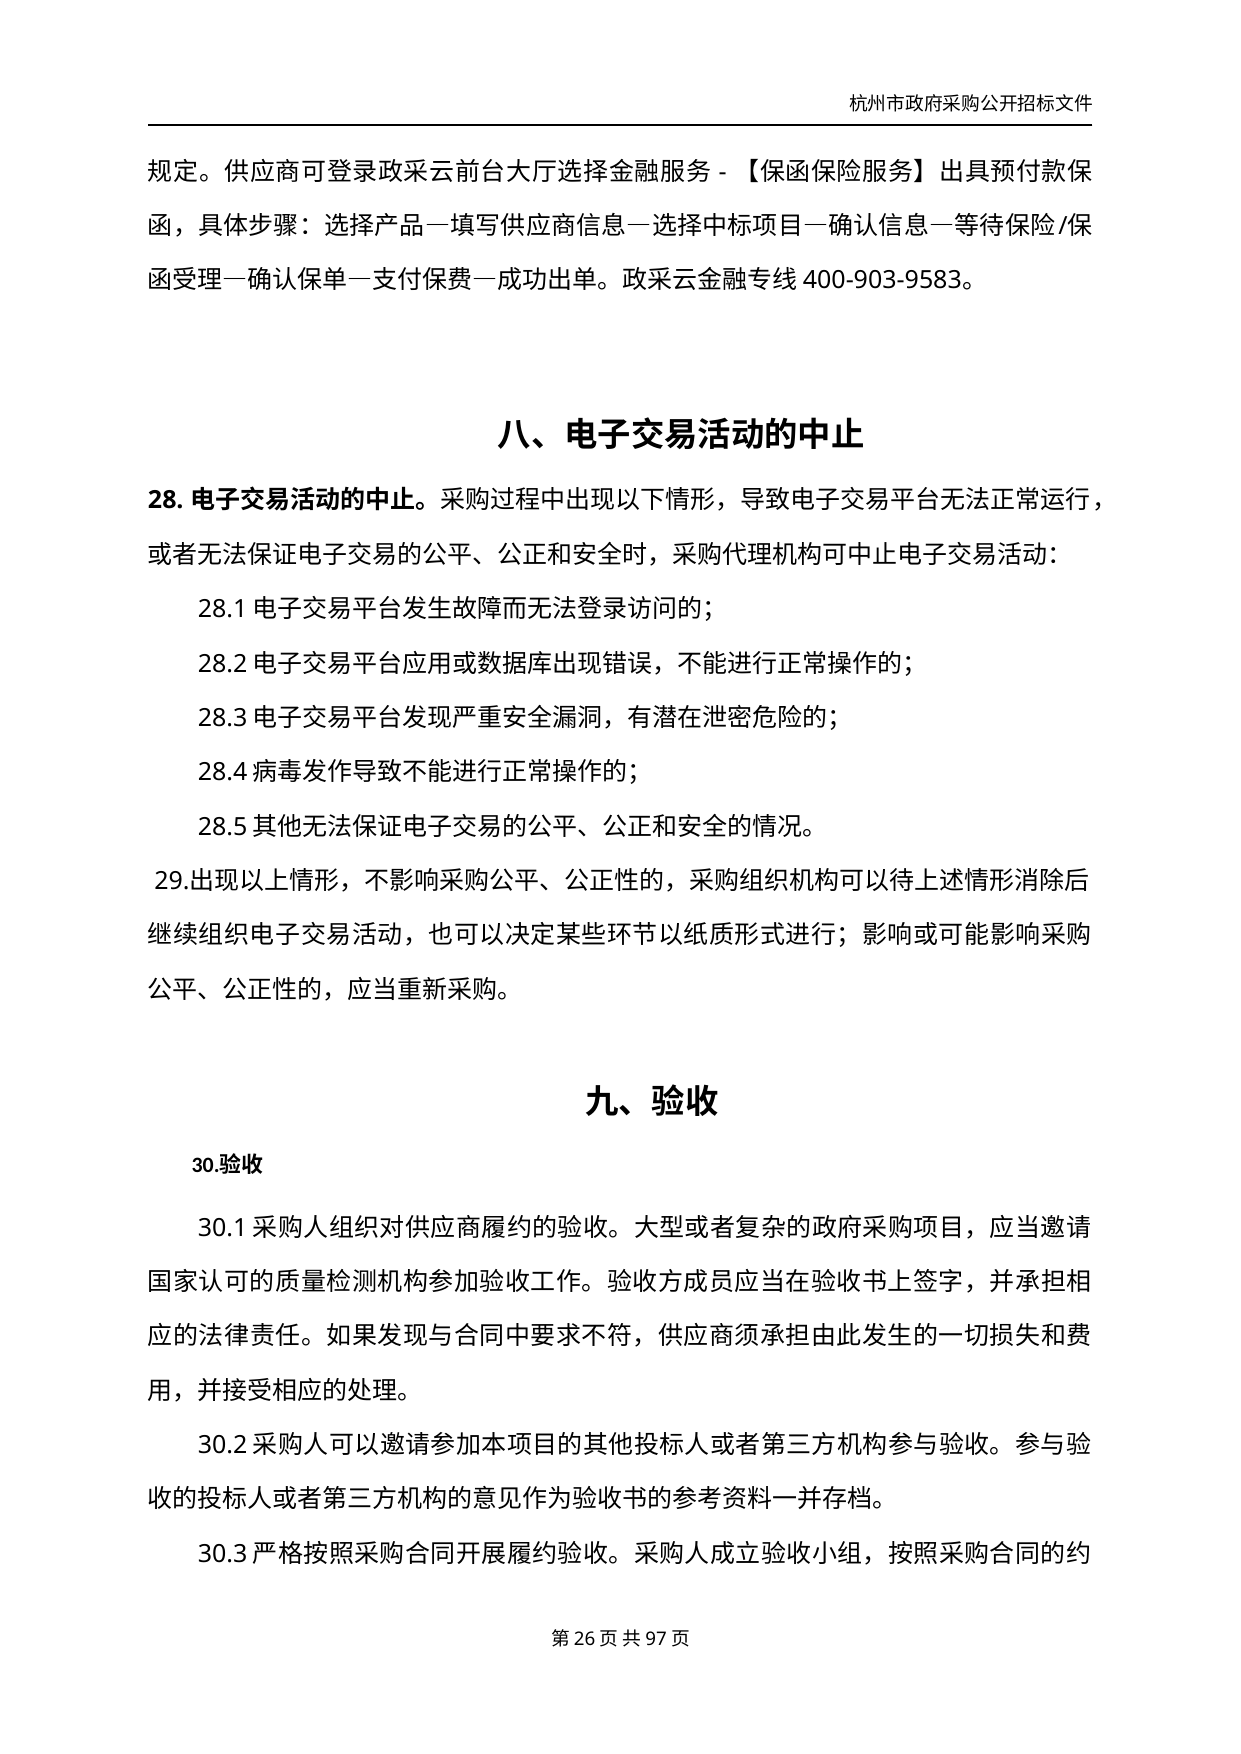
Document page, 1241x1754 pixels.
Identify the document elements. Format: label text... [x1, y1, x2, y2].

text 28.4病毒发作导致不能进行正常操作的； [148, 752, 1092, 788]
text 28.3电子交易平台发现严重安全漏洞，有潜在泄密危险的； [148, 697, 1092, 734]
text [148, 151, 1092, 296]
text 30.2采购人可以邀请参加本项目的其他投标人或者第三方机构参与验收。参与验收的投标人或者第三方机构的意见作为验收书的参考资料一并存档。 [148, 1424, 1092, 1515]
text 30.验收 [191, 1147, 1092, 1179]
text 28. 电子交易活动的中止。采购过程中出现以下情形，导致电子交易平台无法正常运行，或者无法保证电子交易的公平、公正和安全时，采购代理机构可中止电子交易活动： [148, 480, 1092, 571]
text 30.1采购人组织对供应商履约的验收。大型或者复杂的政府采购项目，应当邀请国家认可的质量检测机构参加验收工作。验收方成员应当在验收书上签字，并承担相应的法律责任。如果发现与合同中要求不符，供应商须承担由此发生的一切损失和费用，并接受相应的处理。 [148, 1207, 1092, 1406]
text 29.出现以上情形，不影响采购公平、公正性的，采购组织机构可以待上述情形消除后继续组织电子交易活动，也可以决定某些环节以纸质形式进行；影响或可能影响采购公平、公正性的，应当重新采购。 [148, 861, 1092, 1006]
text 九、验收 [160, 1075, 1092, 1123]
text 28.2电子交易平台应用或数据库出现错误，不能进行正常操作的； [148, 643, 1092, 679]
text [148, 1533, 1092, 1569]
text 28.5其他无法保证电子交易的公平、公正和安全的情况。 [148, 806, 1092, 842]
text 八、电子交易活动的中止 [148, 408, 1092, 456]
text 28.1电子交易平台发生故障而无法登录访问的； [148, 589, 1092, 625]
